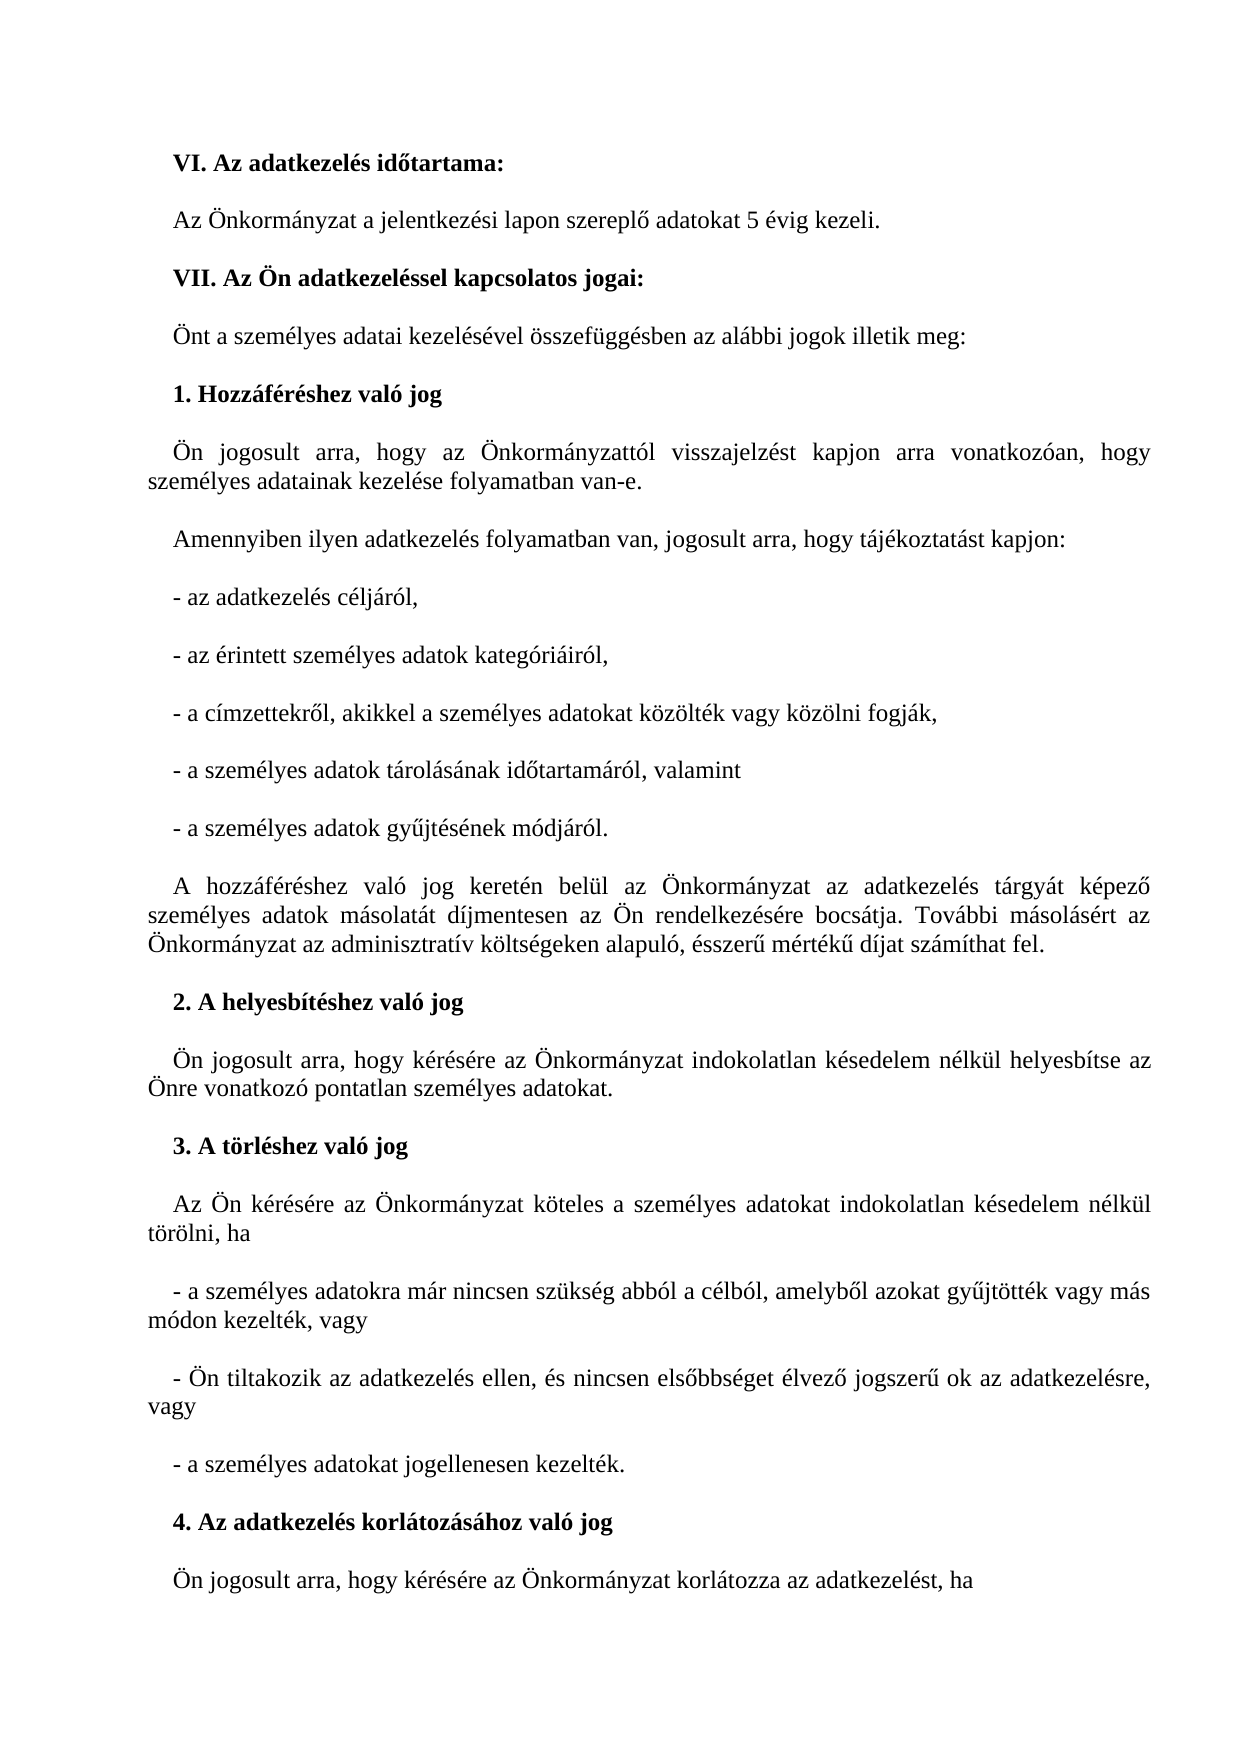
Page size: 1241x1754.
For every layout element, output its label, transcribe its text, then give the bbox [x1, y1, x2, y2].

text Az Ön kérésére az Önkormányzat köteles a személyes adatokat indokolatlan késedelem nélkül törölni, ha [148, 1189, 1152, 1247]
text VII. Az Ön adatkezeléssel kapcsolatos jogai: [148, 263, 1152, 292]
text - a címzettekről, akikkel a személyes adatokat közölték vagy közölni fogják, [148, 698, 1152, 726]
text Ön jogosult arra, hogy kérésére az Önkormányzat indokolatlan késedelem nélkül helyesbítse az Önre vonatkozó pontatlan személyes adatokat. [148, 1045, 1152, 1102]
text 1. Hozzáféréshez való jog [148, 379, 1152, 408]
text - a személyes adatokat jogellenesen kezelték. [148, 1449, 1152, 1478]
text - Ön tiltakozik az adatkezelés ellen, és nincsen elsőbbséget élvező jogszerű ok az adatkezelésre, vagy [148, 1363, 1152, 1420]
text - a személyes adatok gyűjtésének módjáról. [148, 813, 1152, 842]
text 2. A helyesbítéshez való jog [148, 987, 1152, 1016]
text Ön jogosult arra, hogy kérésére az Önkormányzat korlátozza az adatkezelést, ha [148, 1565, 1152, 1594]
text A hozzáféréshez való jog keretén belül az Önkormányzat az adatkezelés tárgyát képező személyes adatok másolatát díjmentesen az Ön rendelkezésére bocsátja. További másolásért az Önkormányzat az adminisztratív költségeken alapuló, ésszerű mértékű díjat számíthat fel. [148, 871, 1152, 958]
text 3. A törléshez való jog [148, 1131, 1152, 1160]
text - a személyes adatokra már nincsen szükség abból a célból, amelyből azokat gyűjtötték vagy más módon kezelték, vagy [148, 1276, 1152, 1333]
text Önt a személyes adatai kezelésével összefüggésben az alábbi jogok illetik meg: [148, 321, 1152, 350]
text 4. Az adatkezelés korlátozásához való jog [148, 1507, 1152, 1536]
text Az Önkormányzat a jelentkezési lapon szereplő adatokat 5 évig kezeli. [148, 206, 1152, 234]
text Ön jogosult arra, hogy az Önkormányzattól visszajelzést kapjon arra vonatkozóan, hogy személyes adatainak kezelése folyamatban van-e. [148, 437, 1152, 495]
text VI. Az adatkezelés időtartama: [148, 148, 1152, 176]
text - az érintett személyes adatok kategóriáiról, [148, 640, 1152, 668]
text - a személyes adatok tárolásának időtartamáról, valamint [148, 756, 1152, 784]
text - az adatkezelés céljáról, [148, 582, 1152, 611]
text Amennyiben ilyen adatkezelés folyamatban van, jogosult arra, hogy tájékoztatást kapjon: [148, 524, 1152, 553]
